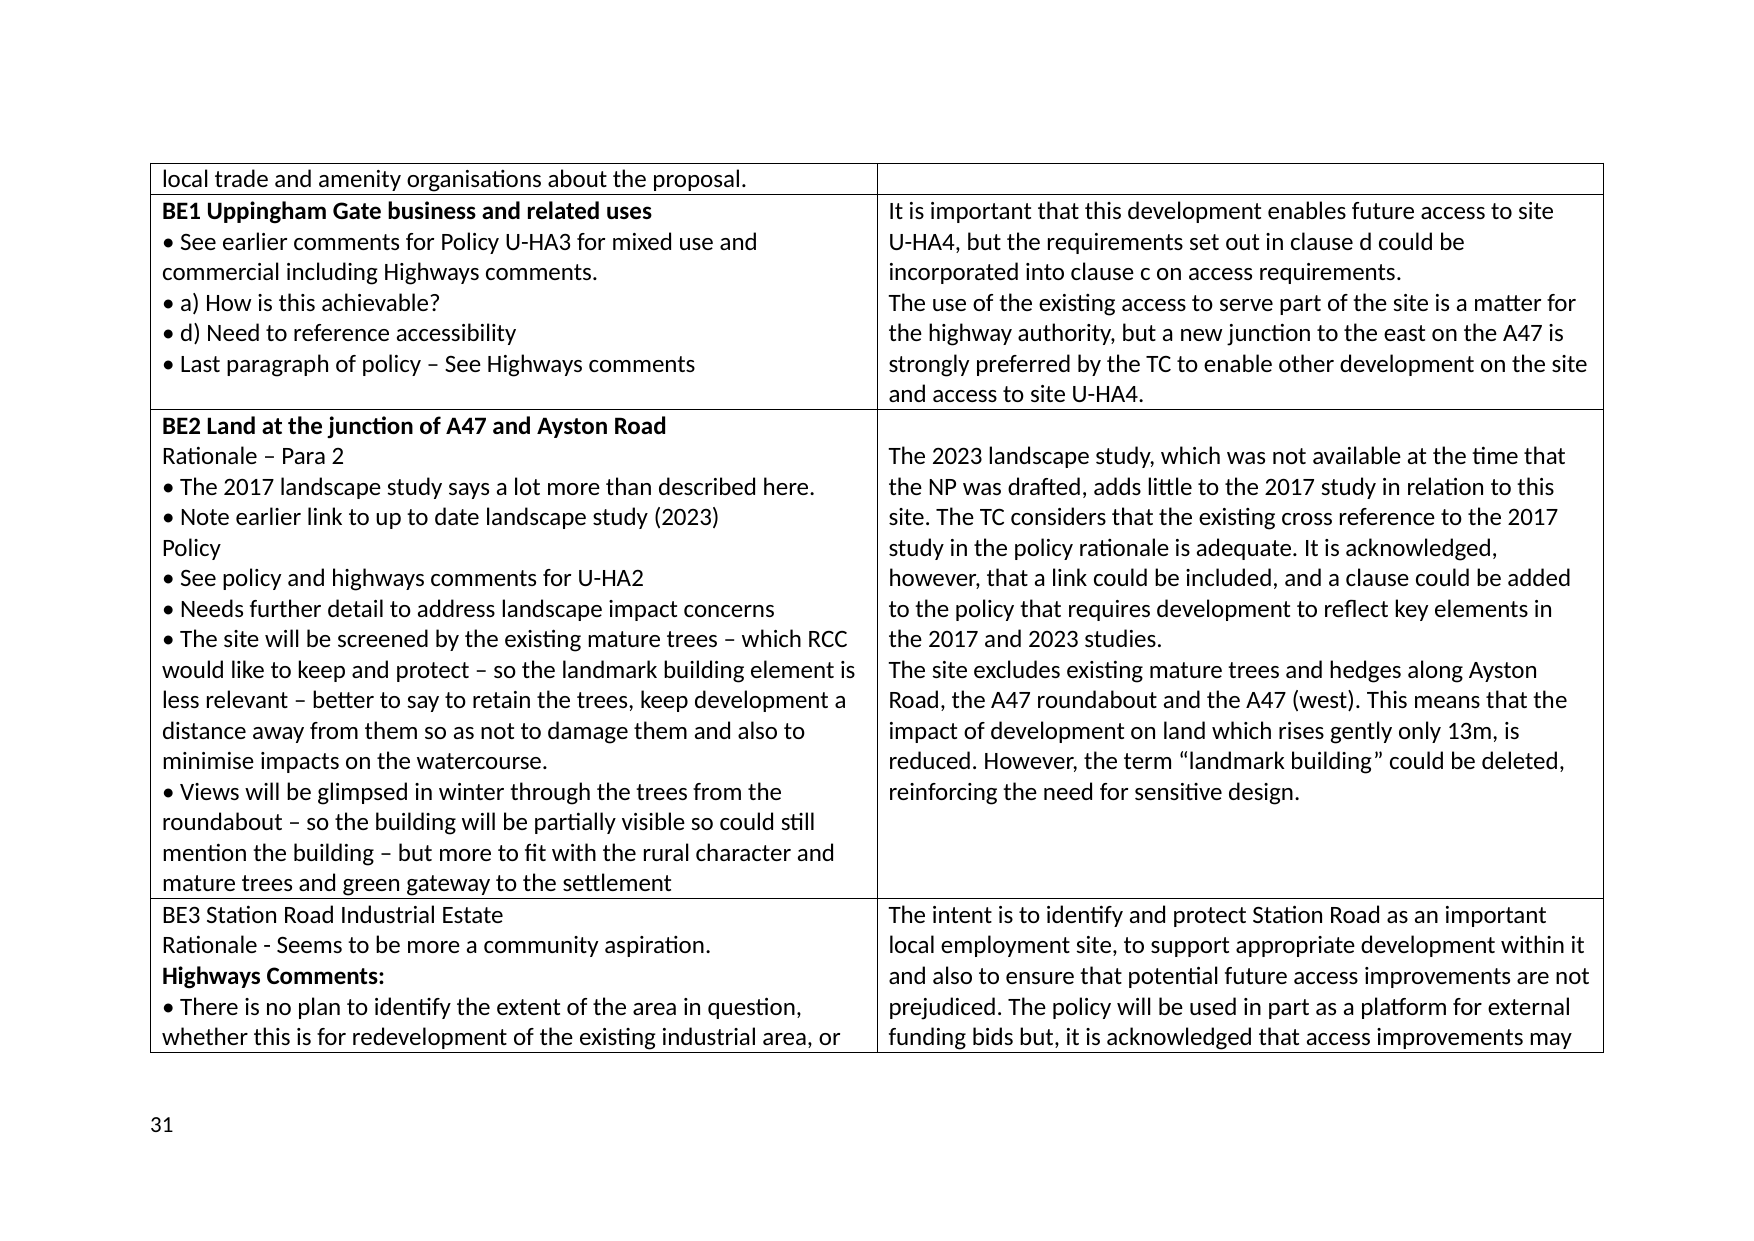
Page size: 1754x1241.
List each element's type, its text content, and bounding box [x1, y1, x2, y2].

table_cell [151, 899, 877, 1052]
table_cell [878, 164, 1603, 194]
table_cell It is important that this development enables future access to site U-HA4, but the requirements set out in clause d could be incorporated into clause c on access requirements. The use of the existing access to serve part of the site is a matter for the highway authority, but a new junction to the east on the A47 is strongly preferred by the TC to enable other development on the site and access to site U-HA4. [878, 195, 1603, 409]
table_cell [878, 899, 1603, 1052]
table_cell BE2 Land at the junction of A47 and Ayston Road Rationale – Para 2 • The 2017 landscape study says a lot more than described here. • Note earlier link to up to date landscape study (2023) Policy • See policy and highways comments for U-HA2 • Needs further detail to address landscape impact concerns • The site will be screened by the existing mature trees – which RCC would like to keep and protect – so the landmark building element is less relevant – better to say to retain the trees, keep development a distance away from them so as not to damage them and also to minimise impacts on the watercourse. • Views will be glimpsed in winter through the trees from the roundabout – so the building will be partially visible so could still mention the building – but more to fit with the rural character and mature trees and green gateway to the settlement [151, 410, 877, 898]
table_cell The 2023 landscape study, which was not available at the time that the NP was drafted, adds little to the 2017 study in relation to this site. The TC considers that the existing cross reference to the 2017 study in the policy rationale is adequate. It is acknowledged, however, that a link could be included, and a clause could be added to the policy that requires development to reflect key elements in the 2017 and 2023 studies. The site excludes existing mature trees and hedges along Ayston Road, the A47 roundabout and the A47 (west). This means that the impact of development on land which rises gently only 13m, is reduced. However, the term “landmark building” could be deleted, reinforcing the need for sensitive design. [878, 410, 1603, 898]
table_cell BE1 Uppingham Gate business and related uses • See earlier comments for Policy U-HA3 for mixed use and commercial including Highways comments. • a) How is this achievable? • d) Need to reference accessibility • Last paragraph of policy – See Highways comments [151, 195, 877, 409]
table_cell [151, 164, 877, 194]
